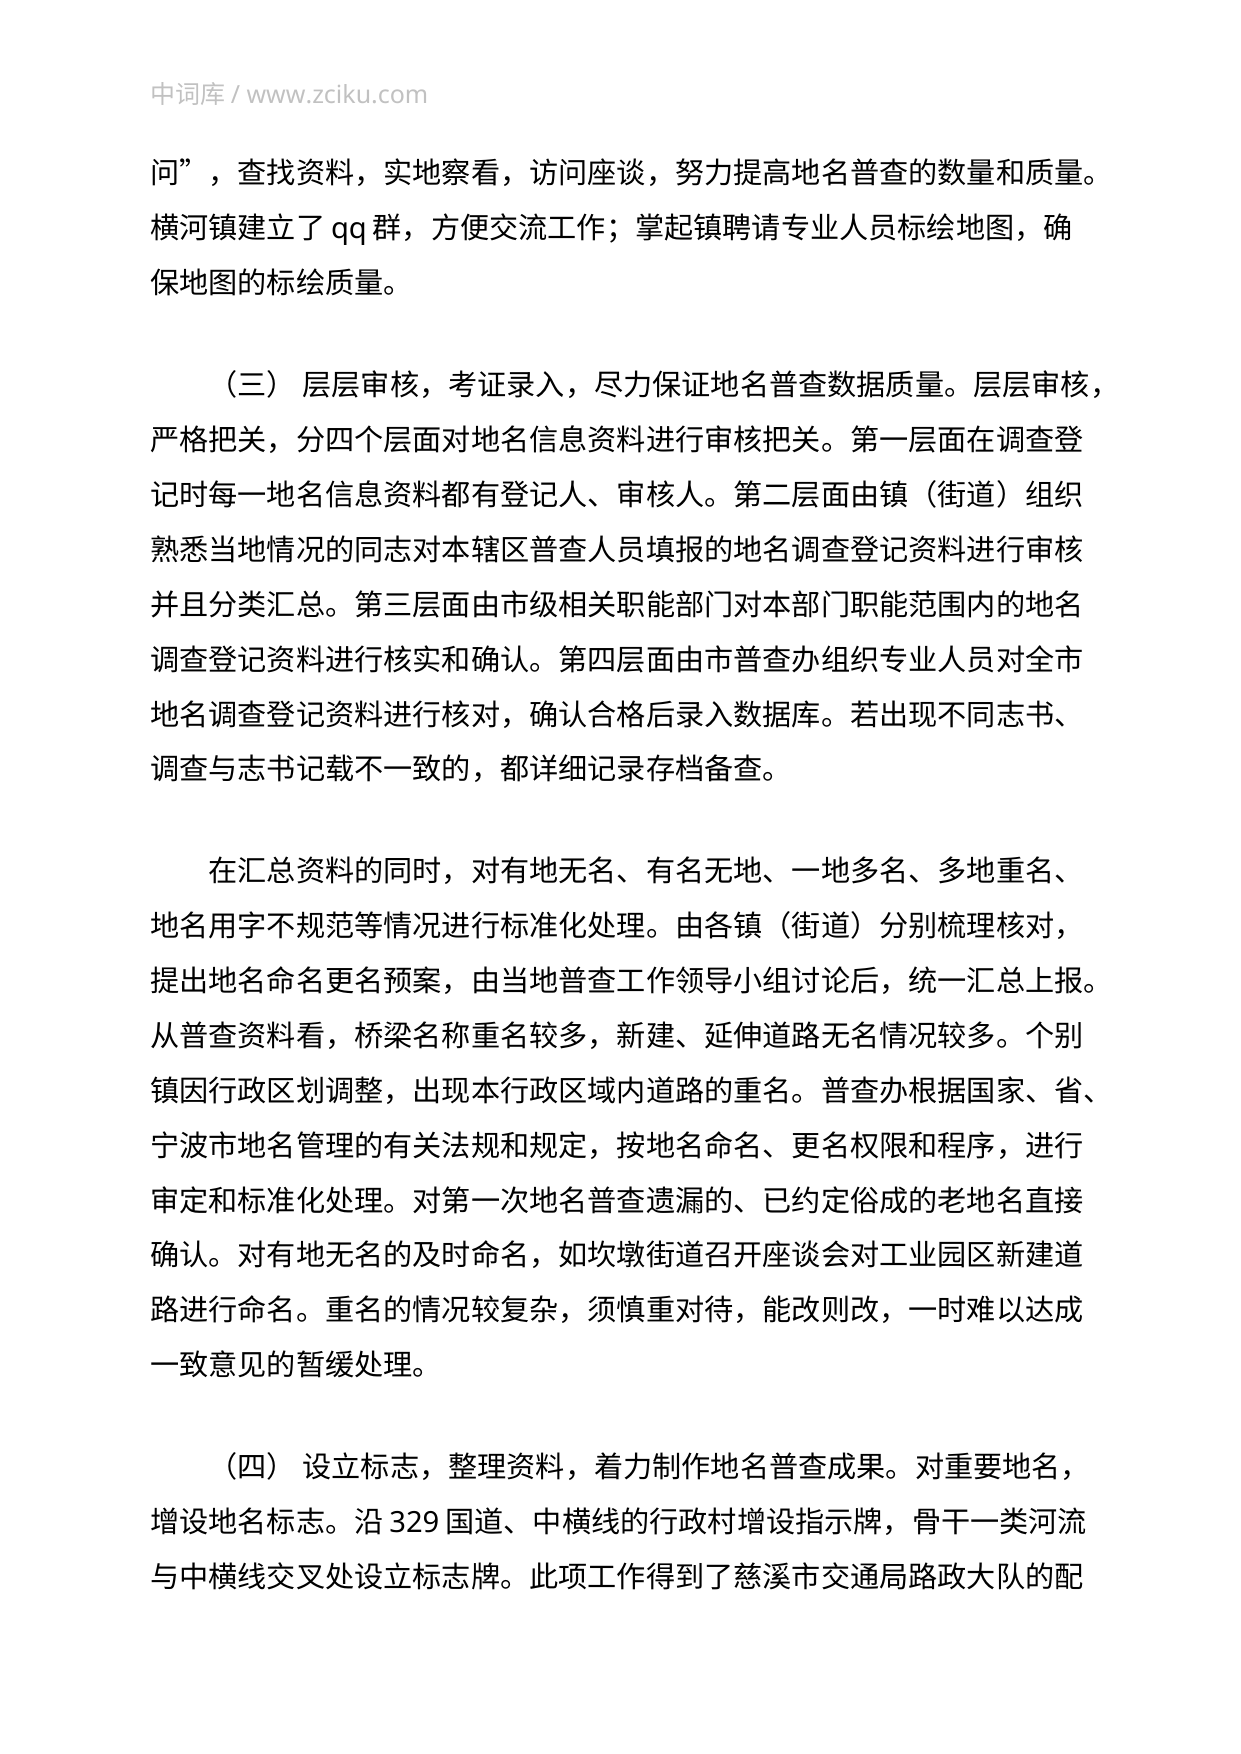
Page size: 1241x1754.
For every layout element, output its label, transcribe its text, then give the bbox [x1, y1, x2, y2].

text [150, 1443, 1090, 1596]
text 在汇总资料的同时，对有地无名、有名无地、一地多名、多地重名、地名用字不规范等情况进行标准化处理。由各镇（街道）分别梳理核对，提出地名命名更名预案，由当地普查工作领导小组讨论后，统一汇总上报。从普查资料看，桥梁名称重名较多，新建、延伸道路无名情况较多。个别镇因行政区划调整，出现本行政区域内道路的重名。普查办根据国家、省、宁波市地名管理的有关法规和规定，按地名命名、更名权限和程序，进行审定和标准化处理。对第一次地名普查遗漏的、已约定俗成的老地名直接确认。对有地无名的及时命名，如坎墩街道召开座谈会对工业园区新建道路进行命名。重名的情况较复杂，须慎重对待，能改则改，一时难以达成一致意见的暂缓处理。 [150, 848, 1090, 1384]
text （三） 层层审核，考证录入，尽力保证地名普查数据质量。层层审核，严格把关，分四个层面对地名信息资料进行审核把关。第一层面在调查登记时每一地名信息资料都有登记人、审核人。第二层面由镇（街道）组织熟悉当地情况的同志对本辖区普查人员填报的地名调查登记资料进行审核并且分类汇总。第三层面由市级相关职能部门对本部门职能范围内的地名调查登记资料进行核实和确认。第四层面由市普查办组织专业人员对全市地名调查登记资料进行核对，确认合格后录入数据库。若出现不同志书、调查与志书记载不一致的，都详细记录存档备查。 [150, 362, 1090, 788]
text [150, 150, 1090, 302]
